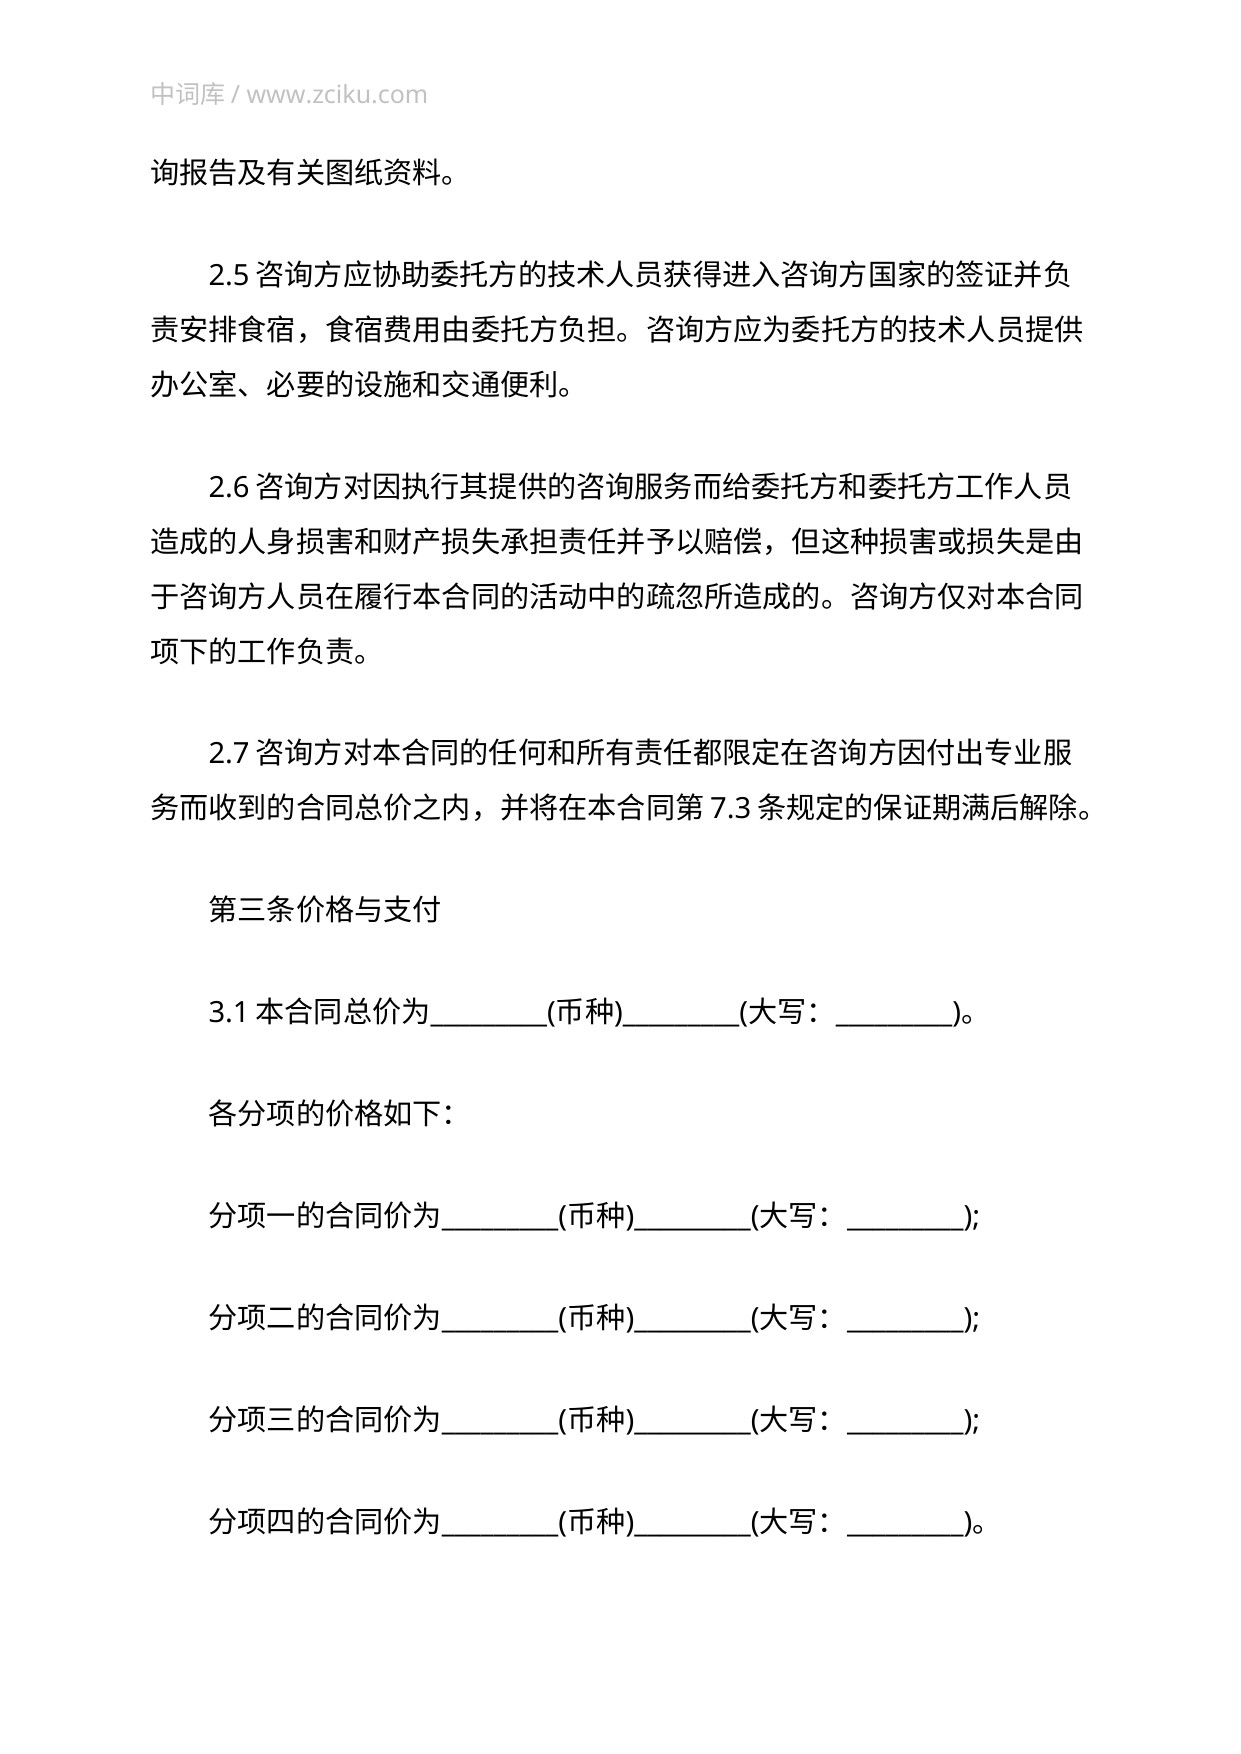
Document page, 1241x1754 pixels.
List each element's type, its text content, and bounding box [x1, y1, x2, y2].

text 2.6咨询方对因执行其提供的咨询服务而给委托方和委托方工作人员造成的人身损害和财产损失承担责任并予以赔偿，但这种损害或损失是由于咨询方人员在履行本合同的活动中的疏忽所造成的。咨询方仅对本合同项下的工作负责。 [150, 463, 1090, 671]
text 第三条价格与支付 [150, 887, 1090, 929]
text 分项二的合同价为_________(币种)_________(大写：_________); [150, 1294, 1090, 1337]
text 3.1本合同总价为_________(币种)_________(大写：_________)。 [150, 989, 1090, 1031]
text 分项一的合同价为_________(币种)_________(大写：_________); [150, 1192, 1090, 1235]
text 分项三的合同价为_________(币种)_________(大写：_________); [150, 1396, 1090, 1439]
text 各分项的价格如下： [150, 1091, 1090, 1133]
text 分项四的合同价为_________(币种)_________(大写：_________)。 [150, 1498, 1090, 1541]
text 2.5咨询方应协助委托方的技术人员获得进入咨询方国家的签证并负责安排食宿，食宿费用由委托方负担。咨询方应为委托方的技术人员提供办公室、必要的设施和交通便利。 [150, 252, 1090, 404]
text 2.7咨询方对本合同的任何和所有责任都限定在咨询方因付出专业服务而收到的合同总价之内，并将在本合同第7.3条规定的保证期满后解除。 [150, 730, 1090, 827]
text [150, 150, 1090, 192]
